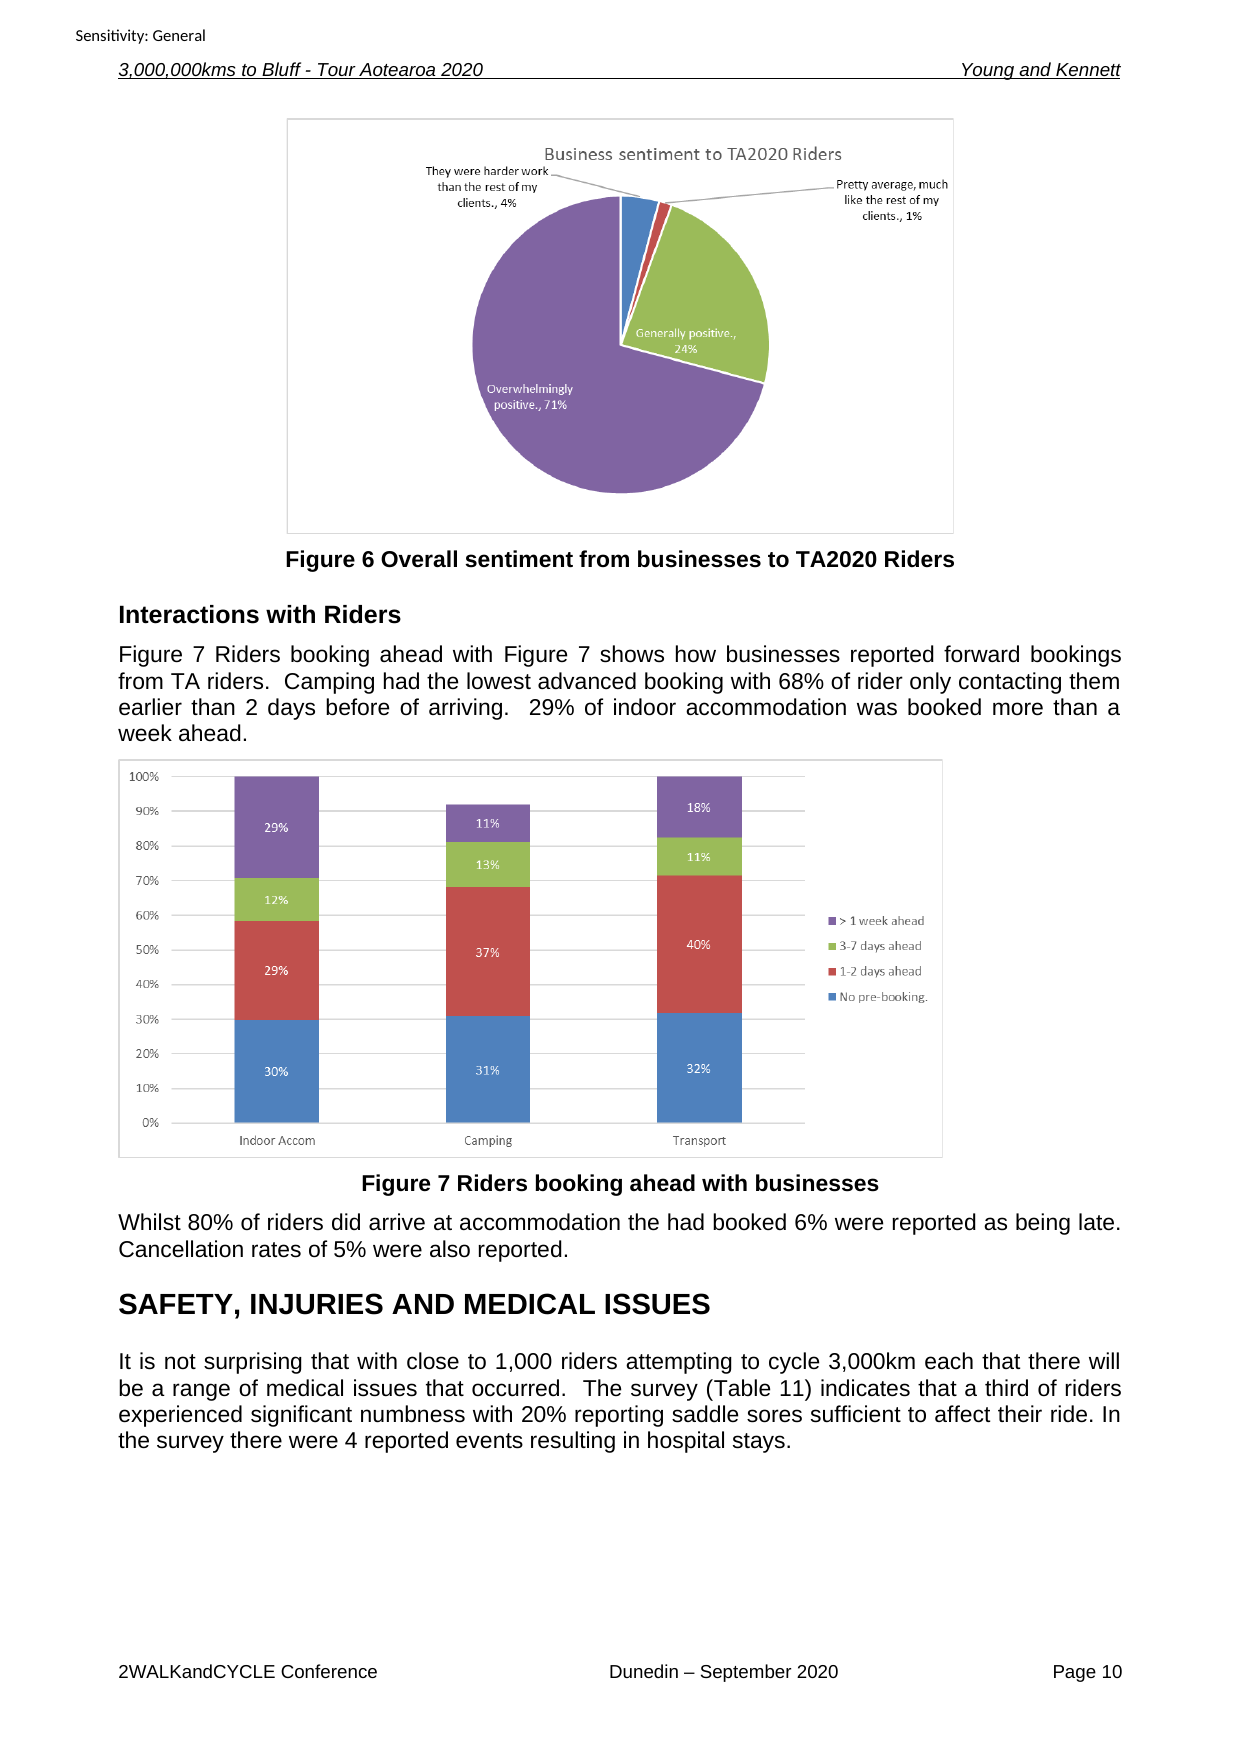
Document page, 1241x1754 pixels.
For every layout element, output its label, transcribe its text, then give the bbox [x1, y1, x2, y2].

picture [118, 759, 943, 1158]
text Whilst 80% of riders did arrive at accommodation the had booked 6% were reported as being late. Cancellation rates of 5% were also reported. [118, 1209, 1122, 1262]
subtitle Interactions with Riders [118, 597, 1122, 629]
subtitle Safety, Injuries and Medical Issues [118, 1287, 1122, 1321]
picture [286, 118, 954, 534]
text It is not surprising that with close to 1,000 riders attempting to cycle 3,000km each that there will be a range of medical issues that occurred. The survey (Table 24) indicates that a third of riders experienced significant numbness with 20% reporting saddle sores sufficient to affect their ride. In the survey there were 4 reported events resulting in hospital stays. [118, 1348, 1122, 1453]
